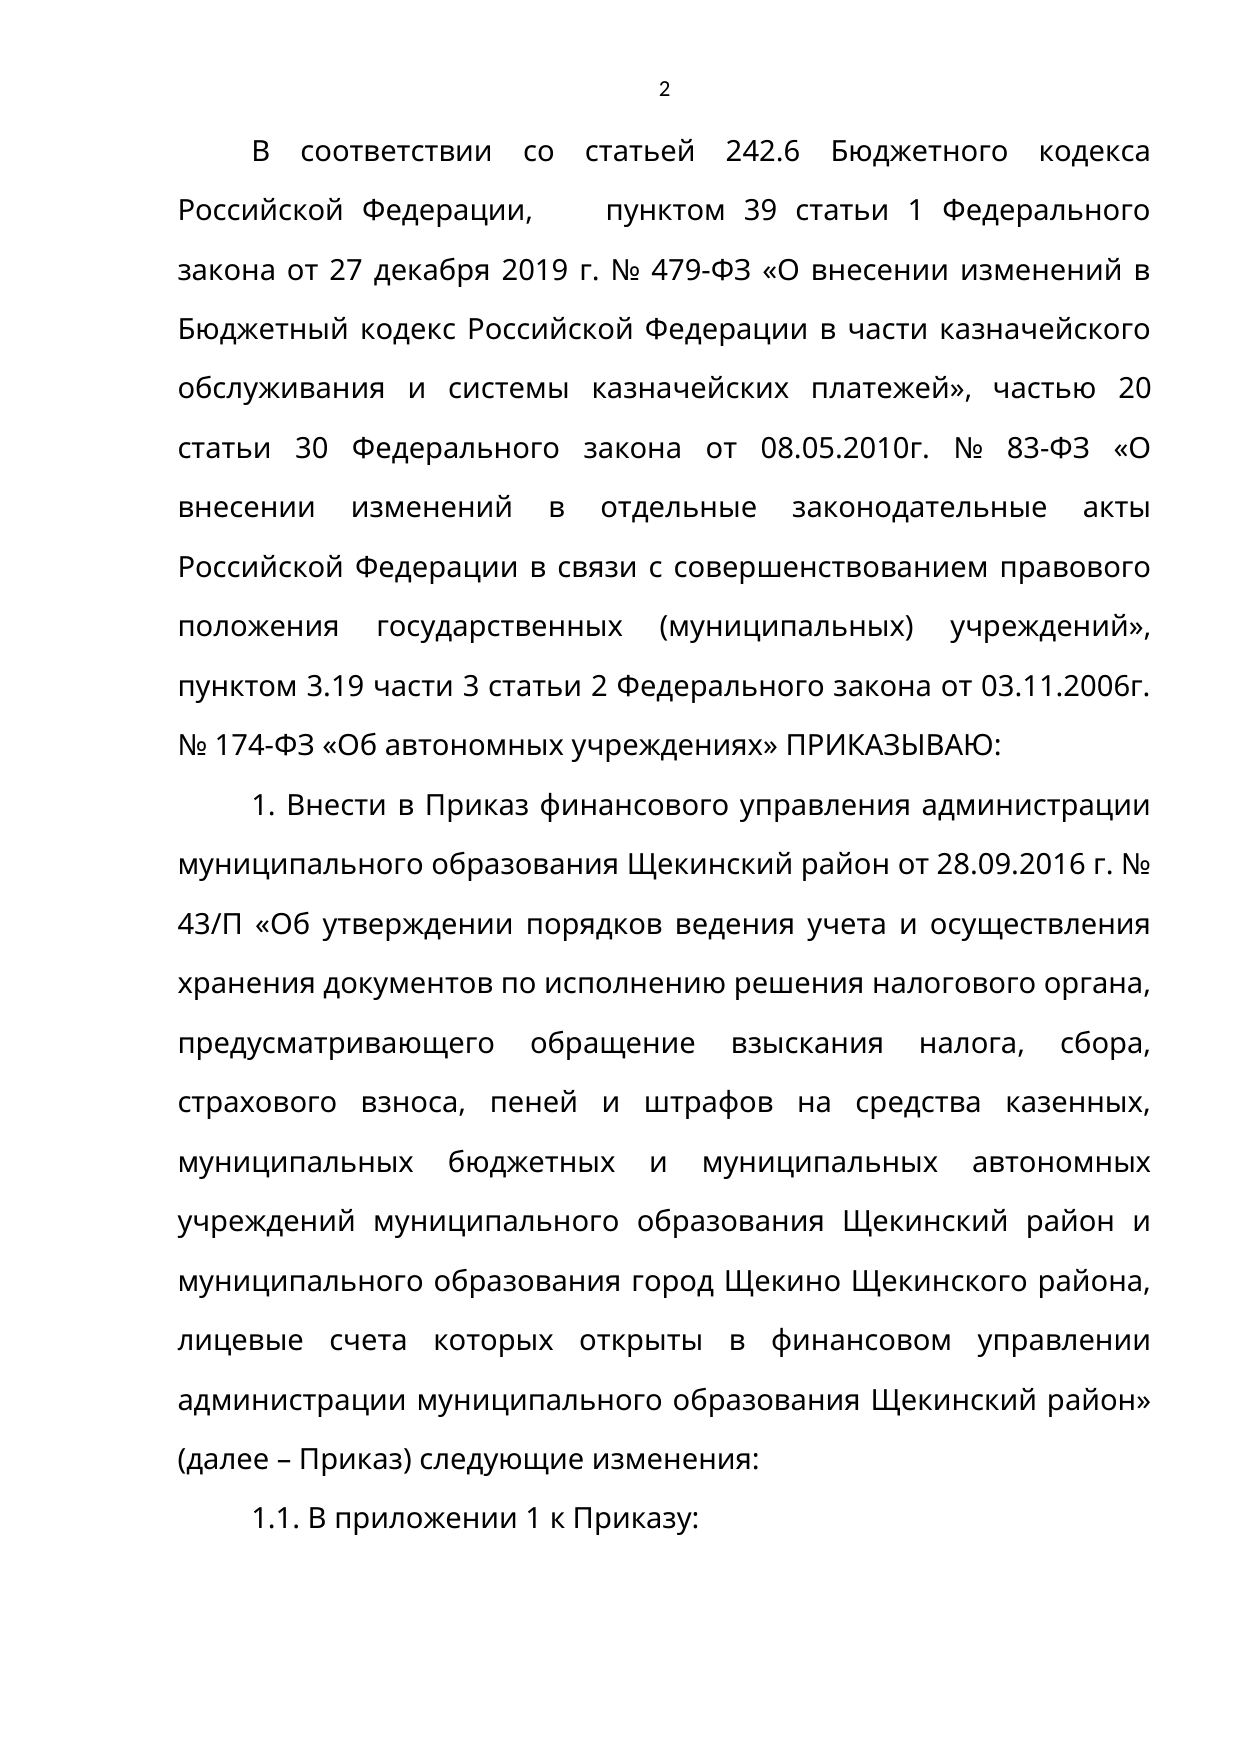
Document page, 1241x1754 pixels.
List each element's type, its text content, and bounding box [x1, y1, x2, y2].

text 1.1. В приложении 1 к Приказу: [177, 1498, 1152, 1537]
text В соответствии со статьей 242.6 Бюджетного кодекса Российской Федерации, пунктом 39 статьи 1 Федерального закона от 27 декабря 2019 г. № 479-ФЗ «О внесении изменений в Бюджетный кодекс Российской Федерации в части казначейского обслуживания и системы казначейских платежей», частью 20 статьи 30 Федерального закона от 08.05.2010г. № 83-ФЗ «О внесении изменений в отдельные законодательные акты Российской Федерации в связи с совершенствованием правового положения государственных (муниципальных) учреждений», пунктом 3.19 части 3 статьи 2 Федерального закона от 03.11.2006г. № 174-ФЗ «Об автономных учреждениях» ПРИКАЗЫВАЮ: [177, 130, 1152, 764]
text 1. Внести в Приказ финансового управления администрации муниципального образования Щекинский район от 28.09.2016 г. № 43/П «Об утверждении порядков ведения учета и осуществления хранения документов по исполнению решения налогового органа, предусматривающего обращение взыскания налога, сбора, страхового взноса, пеней и штрафов на средства казенных, муниципальных бюджетных и муниципальных автономных учреждений муниципального образования Щекинский район и муниципального образования город Щекино Щекинского района, лицевые счета которых открыты в финансовом управлении администрации муниципального образования Щекинский район» (далее – Приказ) следующие изменения: [177, 784, 1152, 1478]
